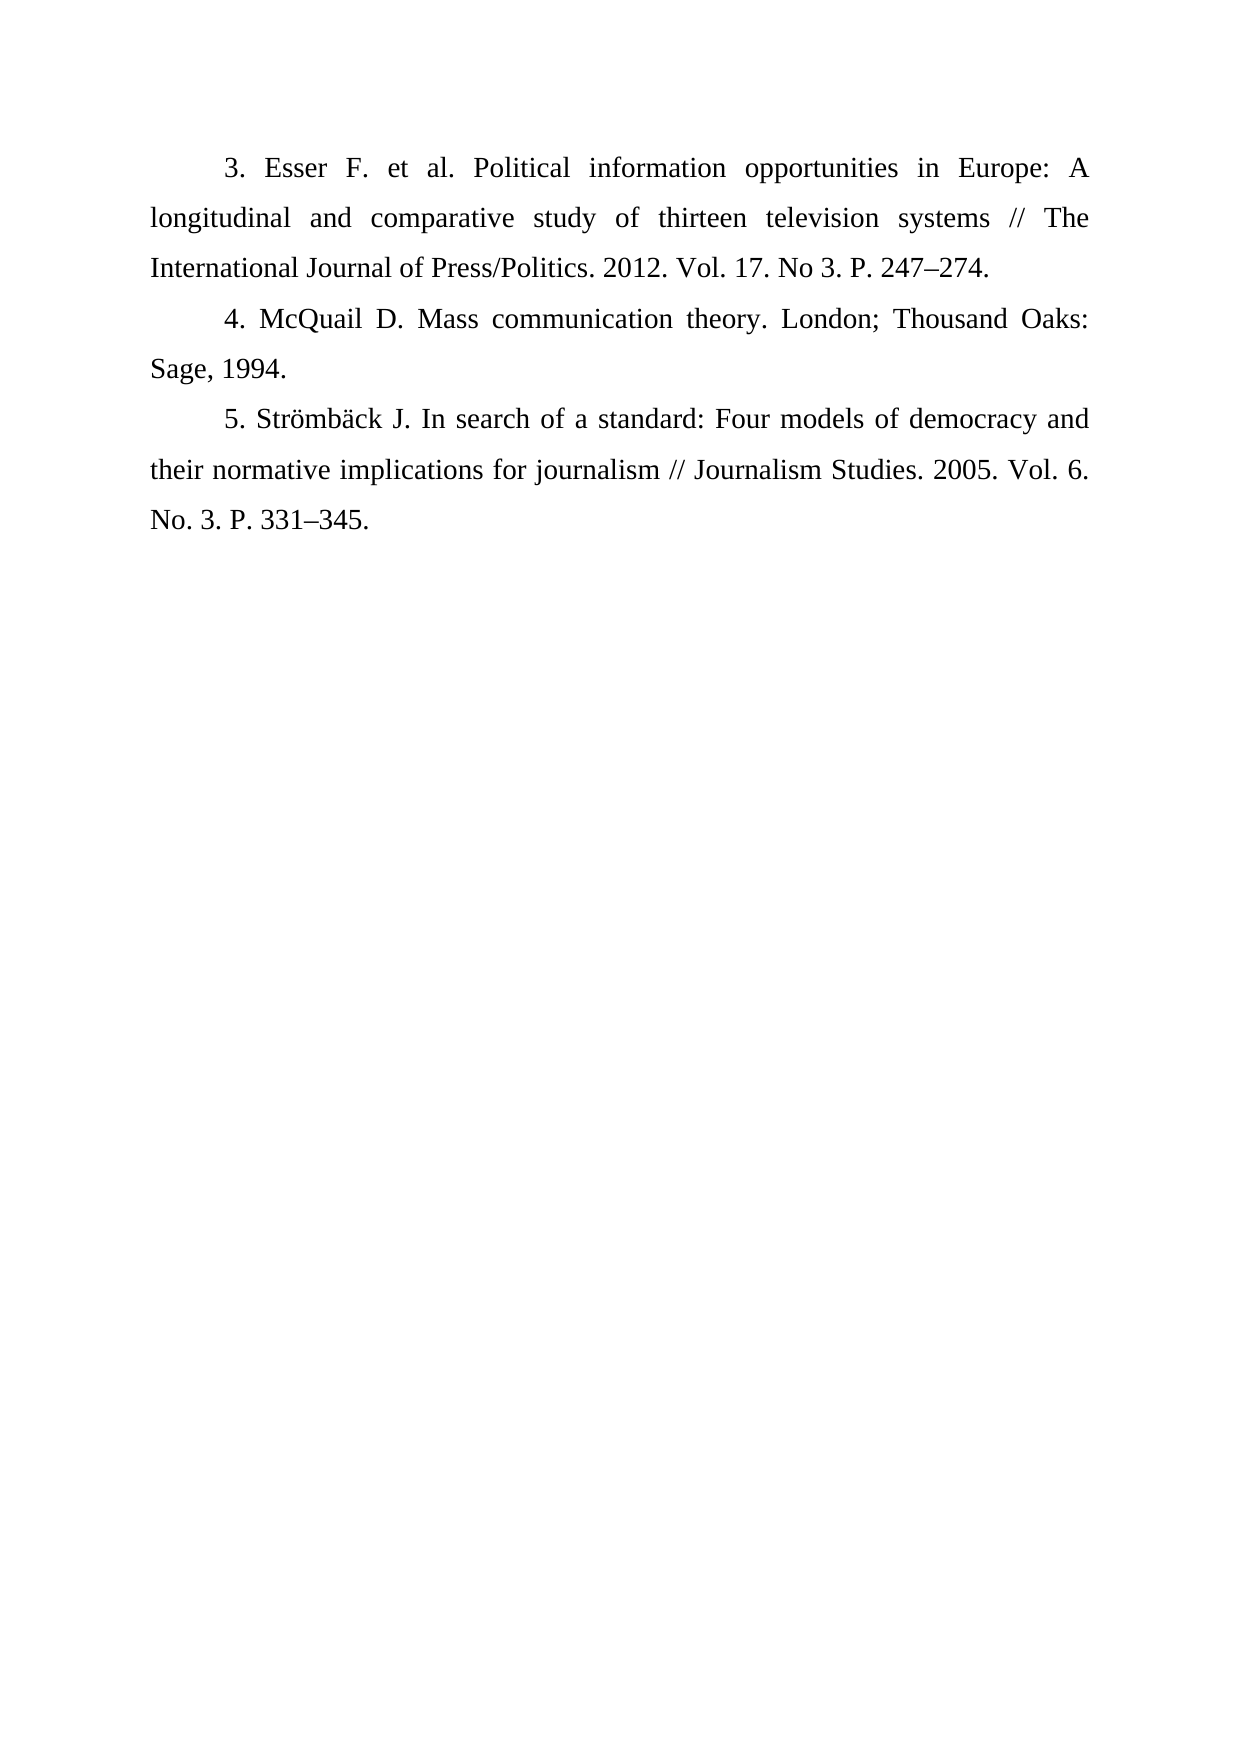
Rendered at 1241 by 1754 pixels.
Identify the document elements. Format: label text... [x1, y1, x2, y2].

text 5. Strömbäck J. In search of a standard: Four models of democracy and their normative implications for journalism // Journalism Studies. 2005. Vol. 6. No. 3. P. 331–345. [150, 402, 1090, 536]
text 4. McQuail D. Mass communication theory. London; Thousand Oaks: Sage, 1994. [150, 301, 1090, 385]
text 3. Esser F. et al. Political information opportunities in Europe: A longitudinal and comparative study of thirteen television systems // The International Journal of Press/Politics. 2012. Vol. 17. No 3. P. 247–274. [150, 150, 1090, 284]
